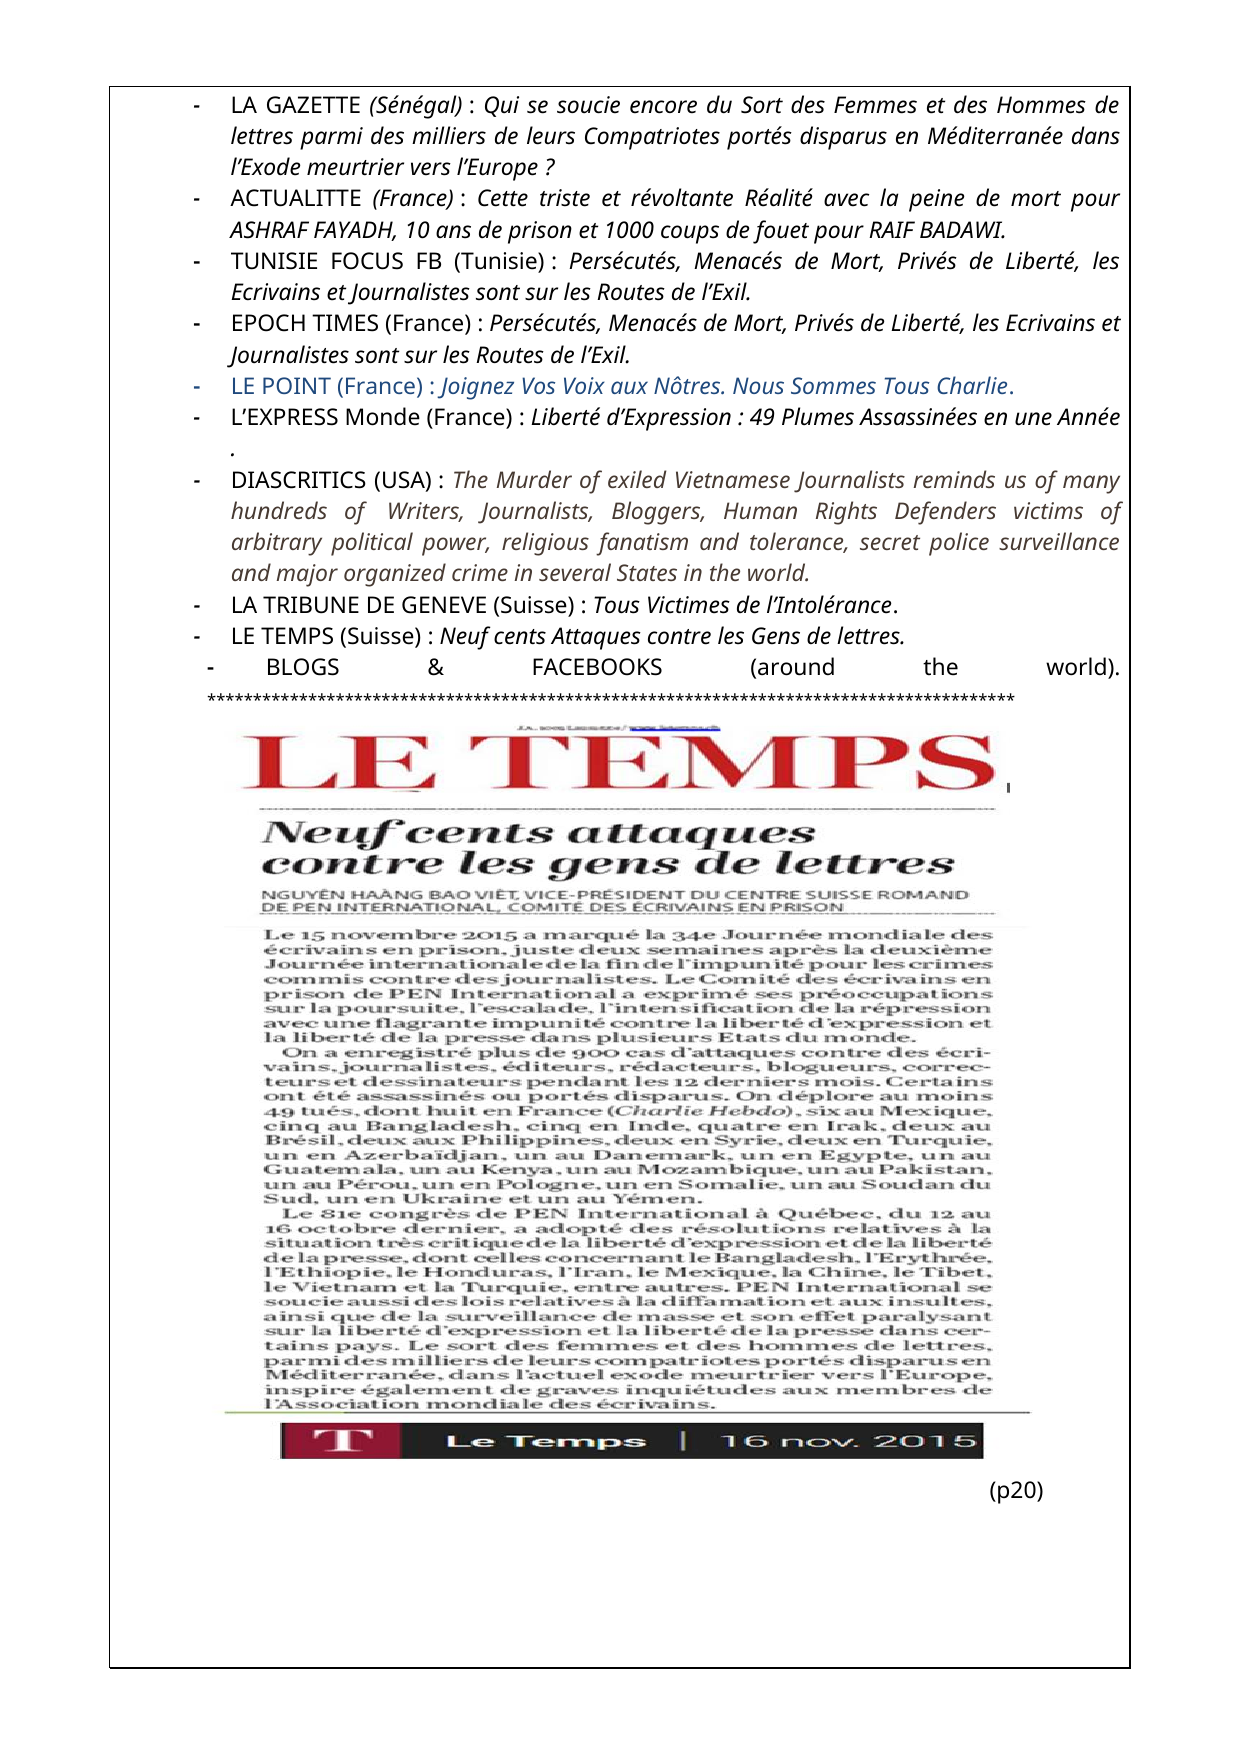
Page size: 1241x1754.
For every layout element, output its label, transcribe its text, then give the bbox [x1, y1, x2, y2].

list DIASCRITICS (USA) : The Murder of exiled Vietnamese Journalists reminds us of many hundreds of Writers, Journalists, Bloggers, Human Rights Defenders victims of arbitrary political power, religious fanatism and tolerance, secret police surveillance and major organized crime in several States in the world. [193, 464, 1121, 589]
list LA GAZETTE (Sénégal) : Qui se soucie encore du Sort des Femmes et des Hommes de lettres parmi des milliers de leurs Compatriotes portés disparus en Méditerranée dans l’Exode meurtrier vers l’Europe ? [193, 89, 1121, 182]
list LE TEMPS (Suisse) : Neuf cents Attaques contre les Gens de lettres. [193, 620, 1121, 651]
list LE POINT (France) : Joignez Vos Voix aux Nôtres. Nous Sommes Tous Charlie. [193, 370, 1121, 401]
list TUNISIE FOCUS FB (Tunisie) : Persécutés, Menacés de Mort, Privés de Liberté, les Ecrivains et Journalistes sont sur les Routes de l’Exil. [193, 245, 1121, 307]
text (p20) [989, 1474, 1121, 1505]
list L’EXPRESS Monde (France) : Liberté d’Expression : 49 Plumes Assassinées en une Année . [193, 401, 1121, 464]
list EPOCH TIMES (France) : Persécutés, Menacés de Mort, Privés de Liberté, les Ecrivains et Journalistes sont sur les Routes de l’Exil. [193, 307, 1121, 370]
list LA TRIBUNE DE GENEVE (Suisse) : Tous Victimes de l’Intolérance. [193, 589, 1121, 620]
picture [206, 711, 1056, 1468]
list ACTUALITTE (France) : Cette triste et révoltante Réalité avec la peine de mort pour ASHRAF FAYADH, 10 ans de prison et 1000 coups de fouet pour RAIF BADAWI. [193, 182, 1121, 245]
